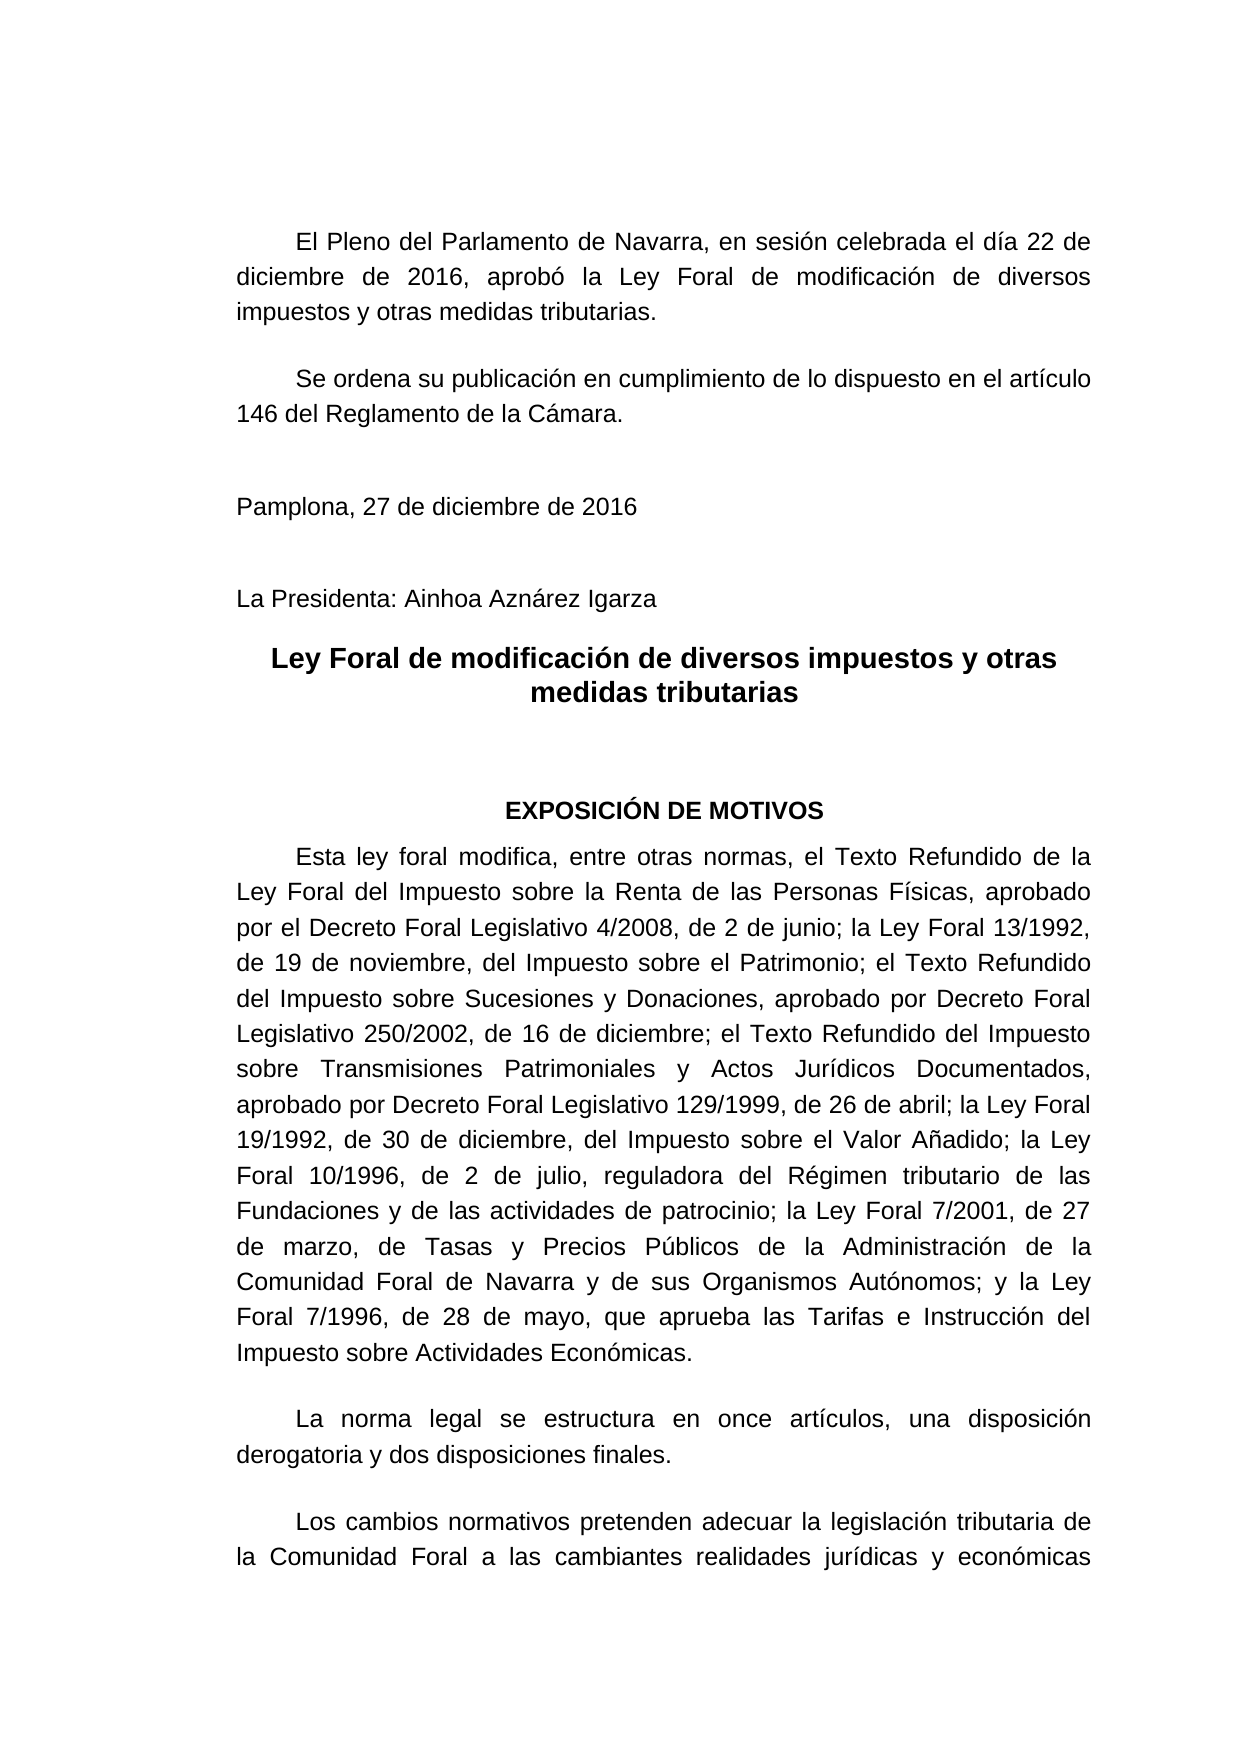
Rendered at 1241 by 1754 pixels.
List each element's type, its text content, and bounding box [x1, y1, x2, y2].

text La norma legal se estructura en once artículos, una disposición derogatoria y dos disposiciones finales. [236, 1399, 1092, 1470]
text EXPOSICIÓN DE MOTIVOS [236, 796, 1092, 824]
text Se ordena su publicación en cumplimiento de lo dispuesto en el artículo 146 del Reglamento de la Cámara. [236, 359, 1092, 430]
text Pamplona, 27 de diciembre de 2016 [236, 492, 1092, 521]
text Esta ley foral modifica, entre otras normas, el Texto Refundido de la Ley Foral del Impuesto sobre la Renta de las Personas Físicas, aprobado por el Decreto Foral Legislativo 4/2008, de 2 de junio; la Ley Foral 13/1992, de 19 de noviembre, del Impuesto sobre el Patrimonio; el Texto Refundido del Impuesto sobre Sucesiones y Donaciones, aprobado por Decreto Foral Legislativo 250/2002, de 16 de diciembre; el Texto Refundido del Impuesto sobre Transmisiones Patrimoniales y Actos Jurídicos Documentados, aprobado por Decreto Foral Legislativo 129/1999, de 26 de abril; la Ley Foral 19/1992, de 30 de diciembre, del Impuesto sobre el Valor Añadido; la Ley Foral 10/1996, de 2 de julio, reguladora del Régimen tributario de las Fundaciones y de las actividades de patrocinio; la Ley Foral 7/2001, de 27 de marzo, de Tasas y Precios Públicos de la Administración de la Comunidad Foral de Navarra y de sus Organismos Autónomos; y la Ley Foral 7/1996, de 28 de mayo, que aprueba las Tarifas e Instrucción del Impuesto sobre Actividades Económicas. [236, 837, 1092, 1368]
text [236, 1502, 1092, 1572]
text El Pleno del Parlamento de Navarra, en sesión celebrada el día 22 de diciembre de 2016, aprobó la Ley Foral de modificación de diversos impuestos y otras medidas tributarias. [236, 222, 1092, 328]
text La Presidenta: Ainhoa Aznárez Igarza [236, 584, 1092, 612]
text Ley Foral de modificación de diversos impuestos y otras medidas tributarias [236, 641, 1092, 708]
